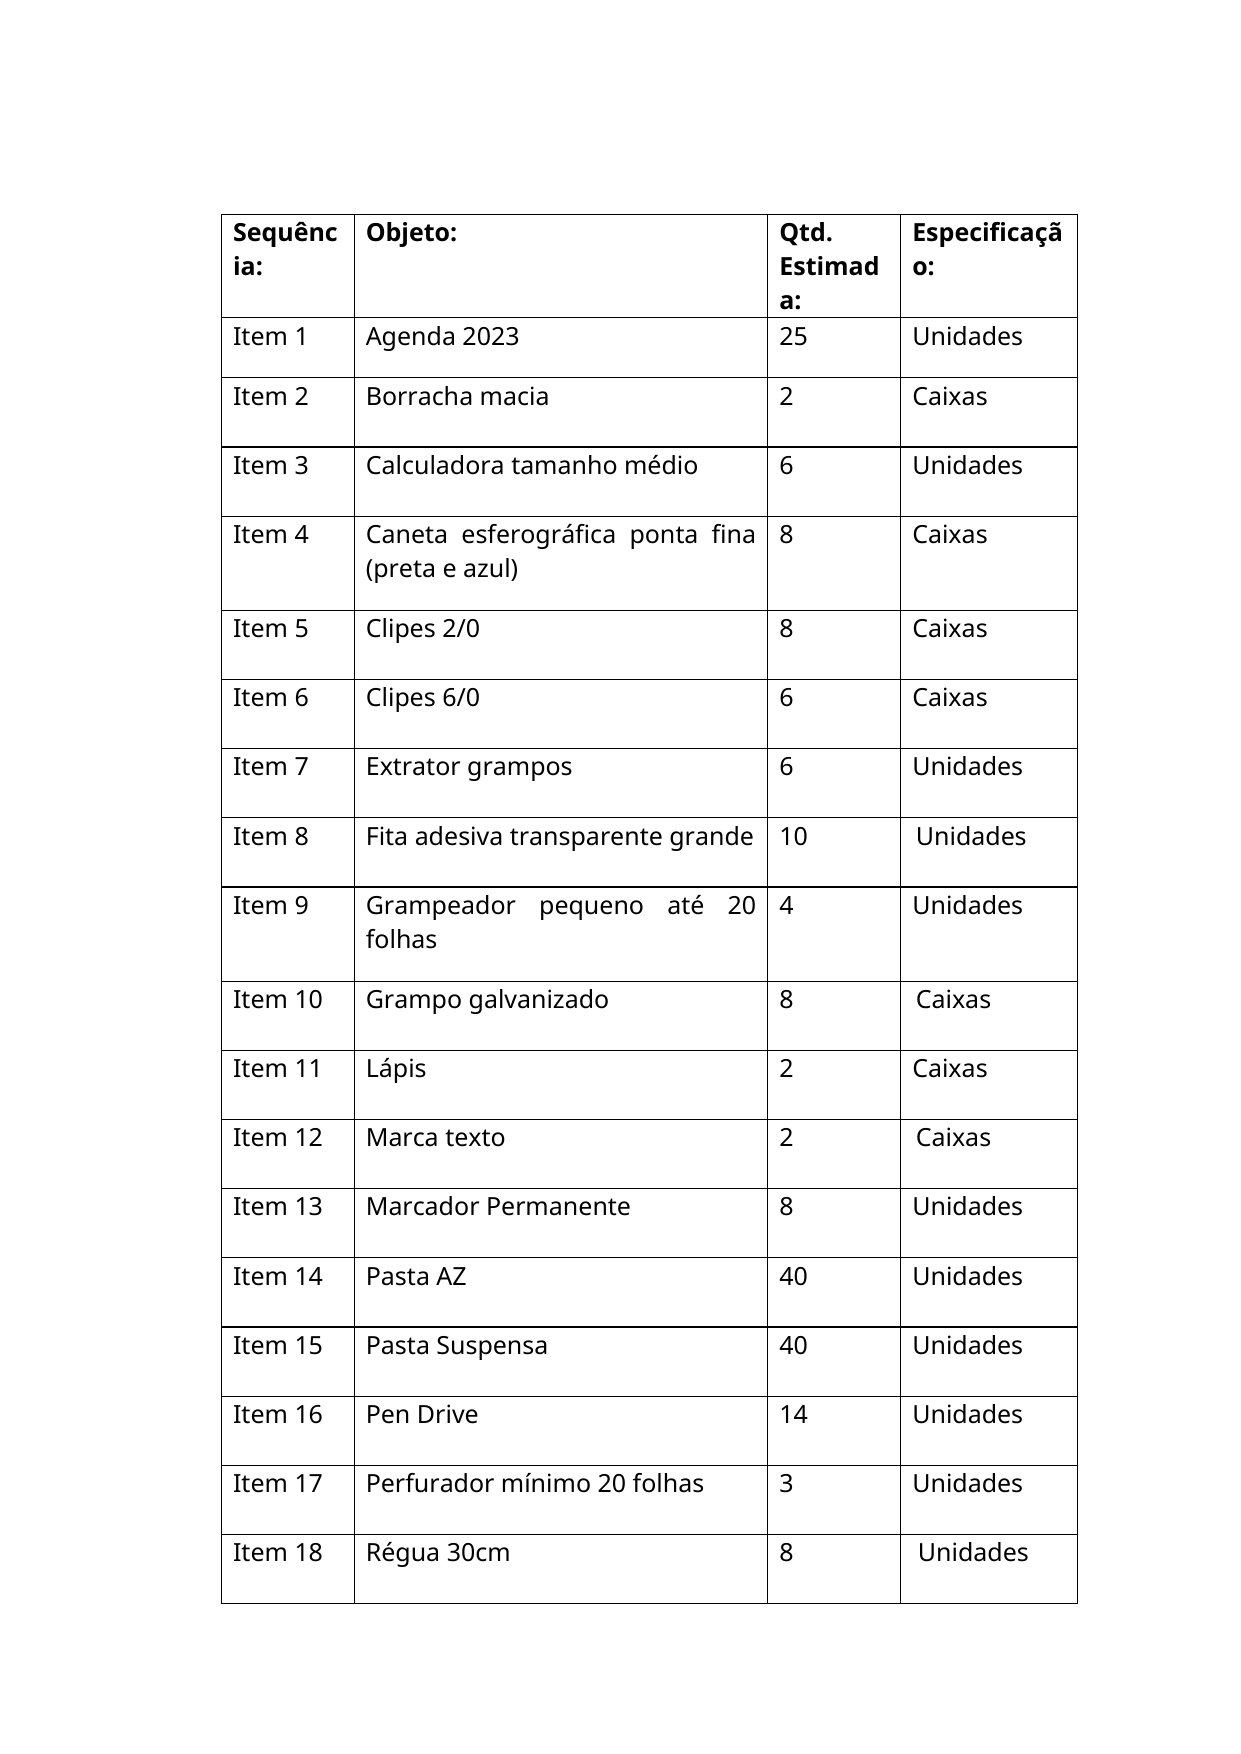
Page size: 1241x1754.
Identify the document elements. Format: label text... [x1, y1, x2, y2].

table_header Especificação: [901, 215, 1077, 317]
table_cell Caixas [901, 1051, 1077, 1119]
table_cell Clipes 2/0 [355, 611, 767, 679]
table_cell 10 [768, 818, 900, 886]
table_cell Régua 30cm [355, 1535, 767, 1603]
table_cell Pasta AZ [355, 1258, 767, 1326]
table_cell Caixas [901, 517, 1077, 610]
table_header Sequência: [222, 215, 354, 317]
table_cell Grampeador pequeno até 20 folhas [355, 888, 767, 981]
table_cell Calculadora tamanho médio [355, 448, 767, 516]
table_cell Fita adesiva transparente grande [355, 818, 767, 886]
table_cell Pasta Suspensa [355, 1328, 767, 1396]
table_cell 4 [768, 888, 900, 981]
table_cell Item 17 [222, 1466, 354, 1534]
table_cell Unidades [901, 818, 1077, 886]
table_cell Grampo galvanizado [355, 982, 767, 1050]
table_cell Item 6 [222, 680, 354, 748]
table_cell 6 [768, 680, 900, 748]
table_cell Item 18 [222, 1535, 354, 1603]
table_cell Unidades [901, 448, 1077, 516]
table_cell Extrator grampos [355, 749, 767, 817]
table_cell Marca texto [355, 1120, 767, 1188]
table_cell Item 2 [222, 378, 354, 446]
table_cell 8 [768, 1535, 900, 1603]
table_cell Item 16 [222, 1397, 354, 1465]
table_cell Item 8 [222, 818, 354, 886]
table_cell Borracha macia [355, 378, 767, 446]
table_cell Lápis [355, 1051, 767, 1119]
table_cell Unidades [901, 1328, 1077, 1396]
table_cell Unidades [901, 888, 1077, 981]
table_cell Item 5 [222, 611, 354, 679]
table_cell 2 [768, 1120, 900, 1188]
table_cell Pen Drive [355, 1397, 767, 1465]
table_cell 6 [768, 749, 900, 817]
table_header Qtd. Estimada: [768, 215, 900, 317]
table_cell 14 [768, 1397, 900, 1465]
table_cell Unidades [901, 1258, 1077, 1326]
table_cell 8 [768, 517, 900, 610]
table_cell Caixas [901, 1120, 1077, 1188]
table_cell Item 1 [222, 318, 354, 377]
table_cell Item 9 [222, 888, 354, 981]
table_cell Item 3 [222, 448, 354, 516]
table_cell Item 4 [222, 517, 354, 610]
table_cell Item 15 [222, 1328, 354, 1396]
table_header Objeto: [355, 215, 767, 317]
table_cell Unidades [901, 1535, 1077, 1603]
table_cell Unidades [901, 1397, 1077, 1465]
table_cell Unidades [901, 318, 1077, 377]
table_cell 8 [768, 982, 900, 1050]
table_cell 6 [768, 448, 900, 516]
table_cell Item 14 [222, 1258, 354, 1326]
table_cell Item 13 [222, 1189, 354, 1257]
table_cell Caneta esferográfica ponta fina (preta e azul) [355, 517, 767, 610]
table_cell Unidades [901, 749, 1077, 817]
table_cell Marcador Permanente [355, 1189, 767, 1257]
table_cell 40 [768, 1328, 900, 1396]
table_cell 40 [768, 1258, 900, 1326]
table_cell Caixas [901, 378, 1077, 446]
table_cell 2 [768, 378, 900, 446]
table_cell Unidades [901, 1466, 1077, 1534]
table_cell Agenda 2023 [355, 318, 767, 377]
table_cell 8 [768, 1189, 900, 1257]
table_cell Clipes 6/0 [355, 680, 767, 748]
table_cell Caixas [901, 680, 1077, 748]
table_cell 8 [768, 611, 900, 679]
table_cell Item 10 [222, 982, 354, 1050]
table_cell Caixas [901, 611, 1077, 679]
table_cell Caixas [901, 982, 1077, 1050]
table_cell Item 7 [222, 749, 354, 817]
table_cell Item 11 [222, 1051, 354, 1119]
table_cell Unidades [901, 1189, 1077, 1257]
table_cell 25 [768, 318, 900, 377]
table_cell Perfurador mínimo 20 folhas [355, 1466, 767, 1534]
table_cell Item 12 [222, 1120, 354, 1188]
table_cell 2 [768, 1051, 900, 1119]
table_cell 3 [768, 1466, 900, 1534]
